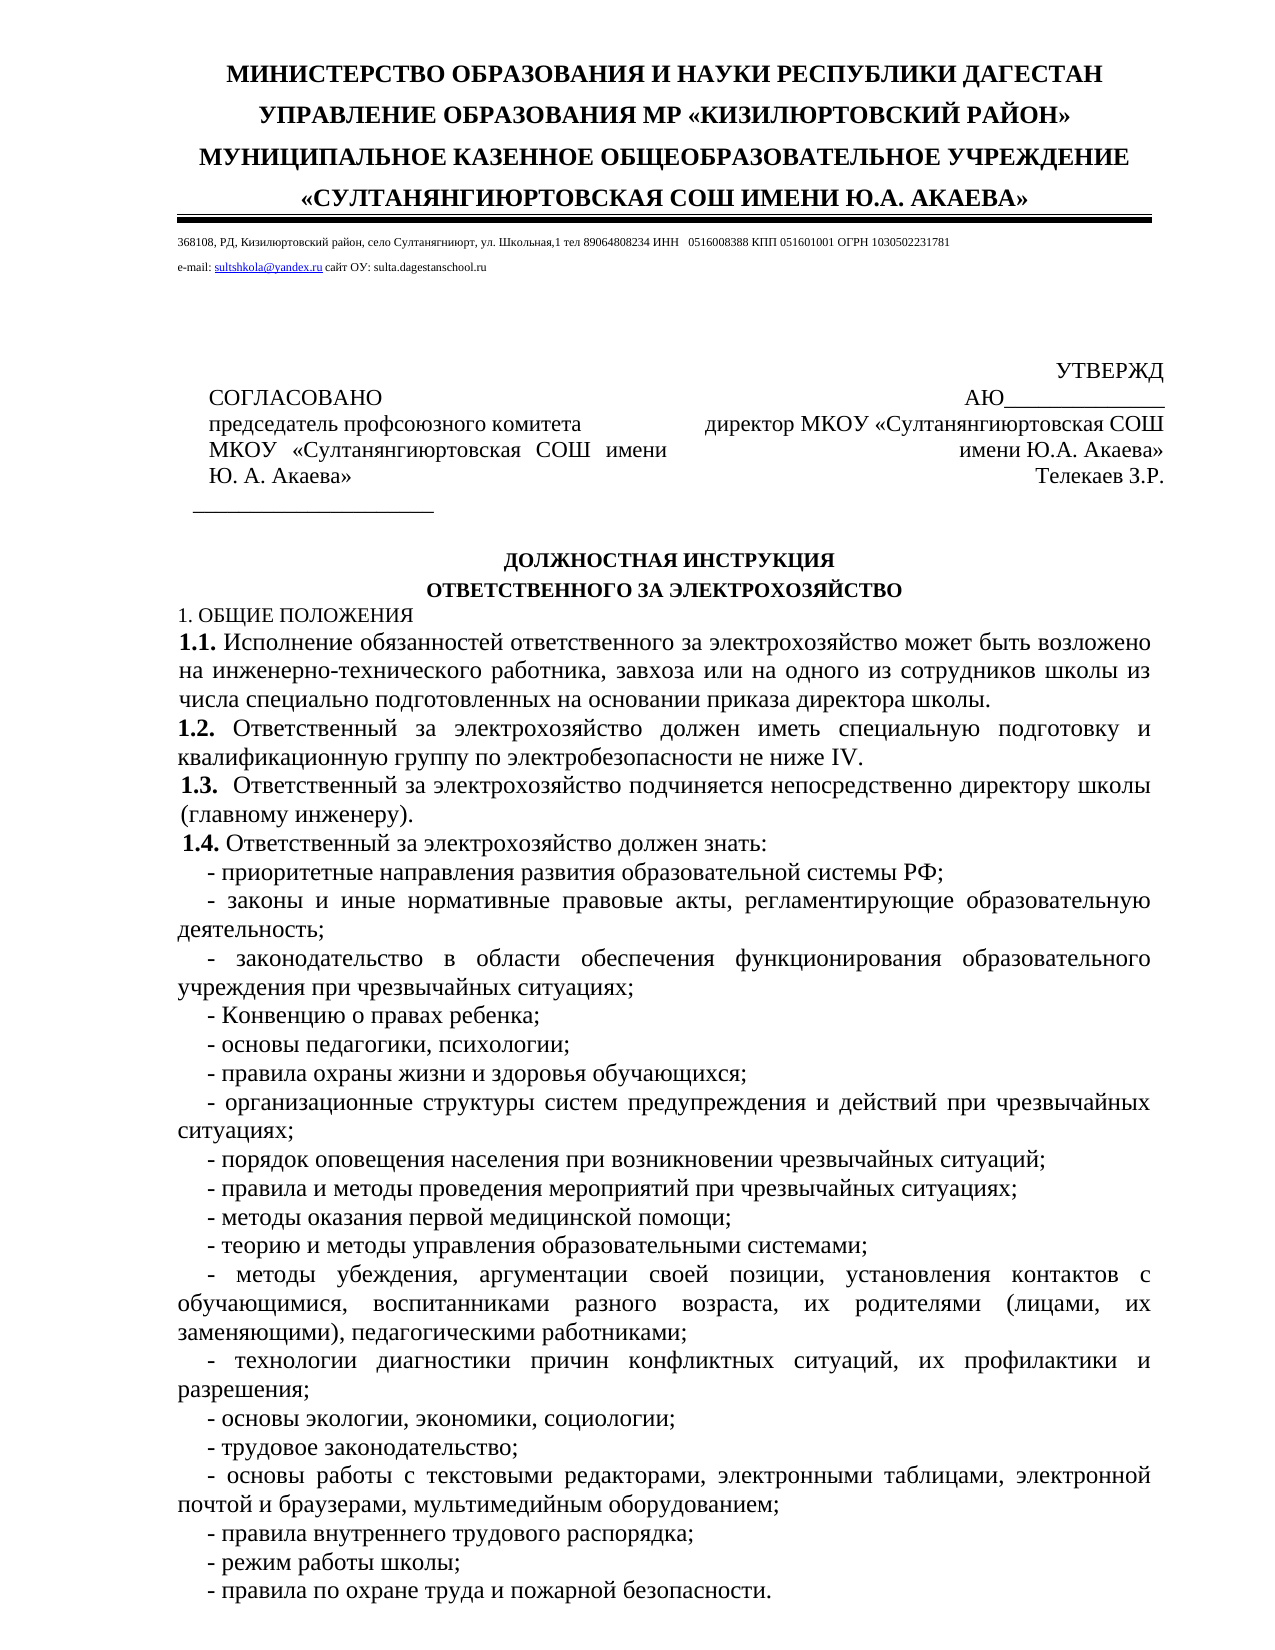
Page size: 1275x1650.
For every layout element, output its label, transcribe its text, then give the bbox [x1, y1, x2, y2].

text - основы работы с текстовыми редакторами, электронными таблицами, электронной почтой и браузерами, мультимедийным оборудованием; [177, 1460, 1152, 1518]
text УПРАВЛЕНИЕ ОБРАЗОВАНИЯ МР «КИЗИЛЮРТОВСКИЙ РАЙОН» [177, 100, 1152, 129]
text - правила по охране труда и пожарной безопасности. [177, 1575, 1152, 1604]
table_header УТВЕРЖДАЮ______________ директор МКОУ «Султанянгиюртовская СОШ имени Ю.А. Акаева» Телекаев З.Р. [679, 357, 1176, 542]
text - основы педагогики, психологии; [177, 1029, 1152, 1058]
text МУНИЦИПАЛЬНОЕ КАЗЕННОЕ ОБЩЕОБРАЗОВАТЕЛЬНОЕ УЧРЕЖДЕНИЕ [177, 142, 1152, 170]
text «СУЛТАНЯНГИЮРТОВСКАЯ СОШ ИМЕНИ Ю.А. АКАЕВА» [177, 183, 1152, 214]
text - режим работы школы; [177, 1547, 1152, 1575]
table_header СОГЛАСОВАНО председатель профсоюзного комитета МКОУ «Султанянгиюртовская СОШ имени Ю. А. Акаева» _____________________ [182, 357, 679, 542]
text - правила охраны жизни и здоровья обучающихся; [177, 1058, 1152, 1087]
text - Конвенцию о правах ребенка; [177, 1000, 1152, 1029]
text 1.2. Ответственный за электрохозяйство должен иметь специальную подготовку и квалификационную группу по электробезопасности не ниже IV. [177, 713, 1152, 770]
text - правила и методы проведения мероприятий при чрезвычайных ситуациях; [177, 1173, 1152, 1202]
text 1.4. Ответственный за электрохозяйство должен знать: [177, 828, 1152, 857]
text - технологии диагностики причин конфликтных ситуаций, их профилактики и разрешения; [177, 1345, 1152, 1403]
text 1. ОБЩИЕ ПОЛОЖЕНИЯ [177, 602, 1152, 627]
text - законодательство в области обеспечения функционирования образовательного учреждения при чрезвычайных ситуациях; [177, 943, 1152, 1000]
text - законы и иные нормативные правовые акты, регламентирующие образовательную деятельность; [177, 885, 1152, 943]
text - порядок оповещения населения при возникновении чрезвычайных ситуаций; [177, 1144, 1152, 1173]
text 368108, РД, Кизилюртовский район, село Султанягниюрт, ул. Школьная,1 тел 89064808234 ИНН 0516008388 КПП 051601001 ОГРН 1030502231781 [177, 236, 1152, 259]
text - методы оказания первой медицинской помощи; [177, 1202, 1152, 1230]
text - теорию и методы управления образовательными системами; [177, 1230, 1152, 1259]
text e-mail: sultshkola@yandex.ru сайт ОУ: sulta.dagestanschool.ru [177, 259, 1152, 284]
text - трудовое законодательство; [177, 1432, 1152, 1460]
text - организационные структуры систем предупреждения и действий при чрезвычайных ситуациях; [177, 1087, 1152, 1144]
text - приоритетные направления развития образовательной системы РФ; [177, 857, 1152, 885]
text - правила внутреннего трудового распорядка; [177, 1518, 1152, 1547]
text ДОЛЖНОСТНАЯ ИНСТРУКЦИЯ [472, 548, 1152, 572]
text 1.1. Исполнение обязанностей ответственного за электрохозяйство может быть возложено на инженерно-технического работника, завхоза или на одного из сотрудников школы из числа специально подготовленных на основании приказа директора школы. [179, 627, 1152, 713]
text - методы убеждения, аргументации своей позиции, установления контактов с обучающимися, воспитанниками разного возраста, их родителями (лицами, их заменяющими), педагогическими работниками; [177, 1259, 1152, 1345]
text МИНИСТЕРСТВО ОБРАЗОВАНИЯ И НАУКИ РЕСПУБЛИКИ ДАГЕСТАН [177, 59, 1152, 88]
text - основы экологии, экономики, социологии; [177, 1403, 1152, 1432]
text ОТВЕТСТВЕННОГО ЗА ЭЛЕКТРОХОЗЯЙСТВО [177, 578, 1152, 602]
text 1.3. Ответственный за электрохозяйство подчиняется непосредственно директору школы (главному инженеру). [180, 770, 1152, 828]
